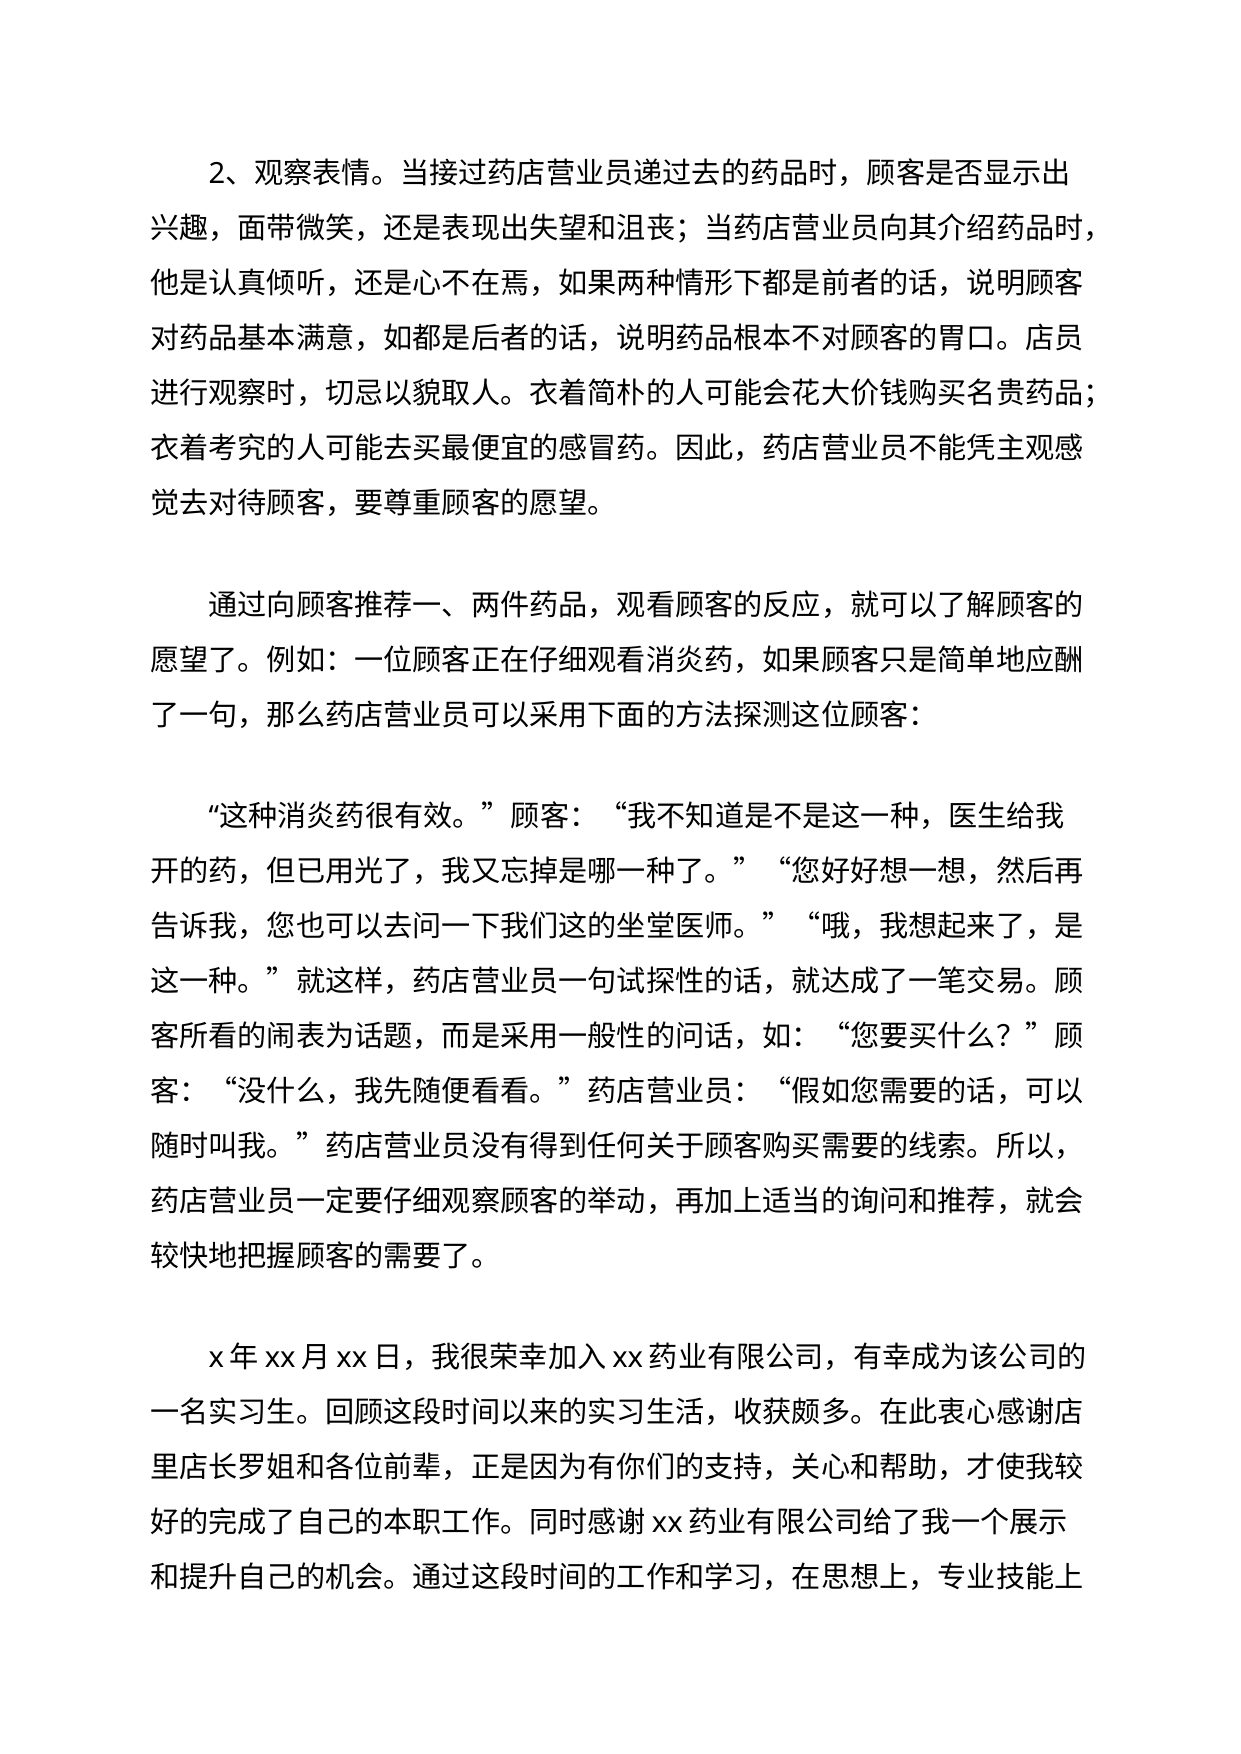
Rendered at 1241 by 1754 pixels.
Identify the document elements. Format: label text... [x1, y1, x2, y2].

text “这种消炎药很有效。”顾客：“我不知道是不是这一种，医生给我开的药，但已用光了，我又忘掉是哪一种了。”“您好好想一想，然后再告诉我，您也可以去问一下我们这的坐堂医师。”“哦，我想起来了，是这一种。”就这样，药店营业员一句试探性的话，就达成了一笔交易。顾客所看的闹表为话题，而是采用一般性的问话，如：“您要买什么？”顾客：“没什么，我先随便看看。”药店营业员：“假如您需要的话，可以随时叫我。”药店营业员没有得到任何关于顾客购买需要的线索。所以，药店营业员一定要仔细观察顾客的举动，再加上适当的询问和推荐，就会较快地把握顾客的需要了。 [150, 793, 1090, 1274]
text 通过向顾客推荐一、两件药品，观看顾客的反应，就可以了解顾客的愿望了。例如：一位顾客正在仔细观看消炎药，如果顾客只是简单地应酬了一句，那么药店营业员可以采用下面的方法探测这位顾客： [150, 581, 1090, 733]
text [150, 1334, 1090, 1596]
text 2、观察表情。当接过药店营业员递过去的药品时，顾客是否显示出兴趣，面带微笑，还是表现出失望和沮丧；当药店营业员向其介绍药品时，他是认真倾听，还是心不在焉，如果两种情形下都是前者的话，说明顾客对药品基本满意，如都是后者的话，说明药品根本不对顾客的胃口。店员进行观察时，切忌以貌取人。衣着简朴的人可能会花大价钱购买名贵药品；衣着考究的人可能去买最便宜的感冒药。因此，药店营业员不能凭主观感觉去对待顾客，要尊重顾客的愿望。 [150, 150, 1090, 522]
